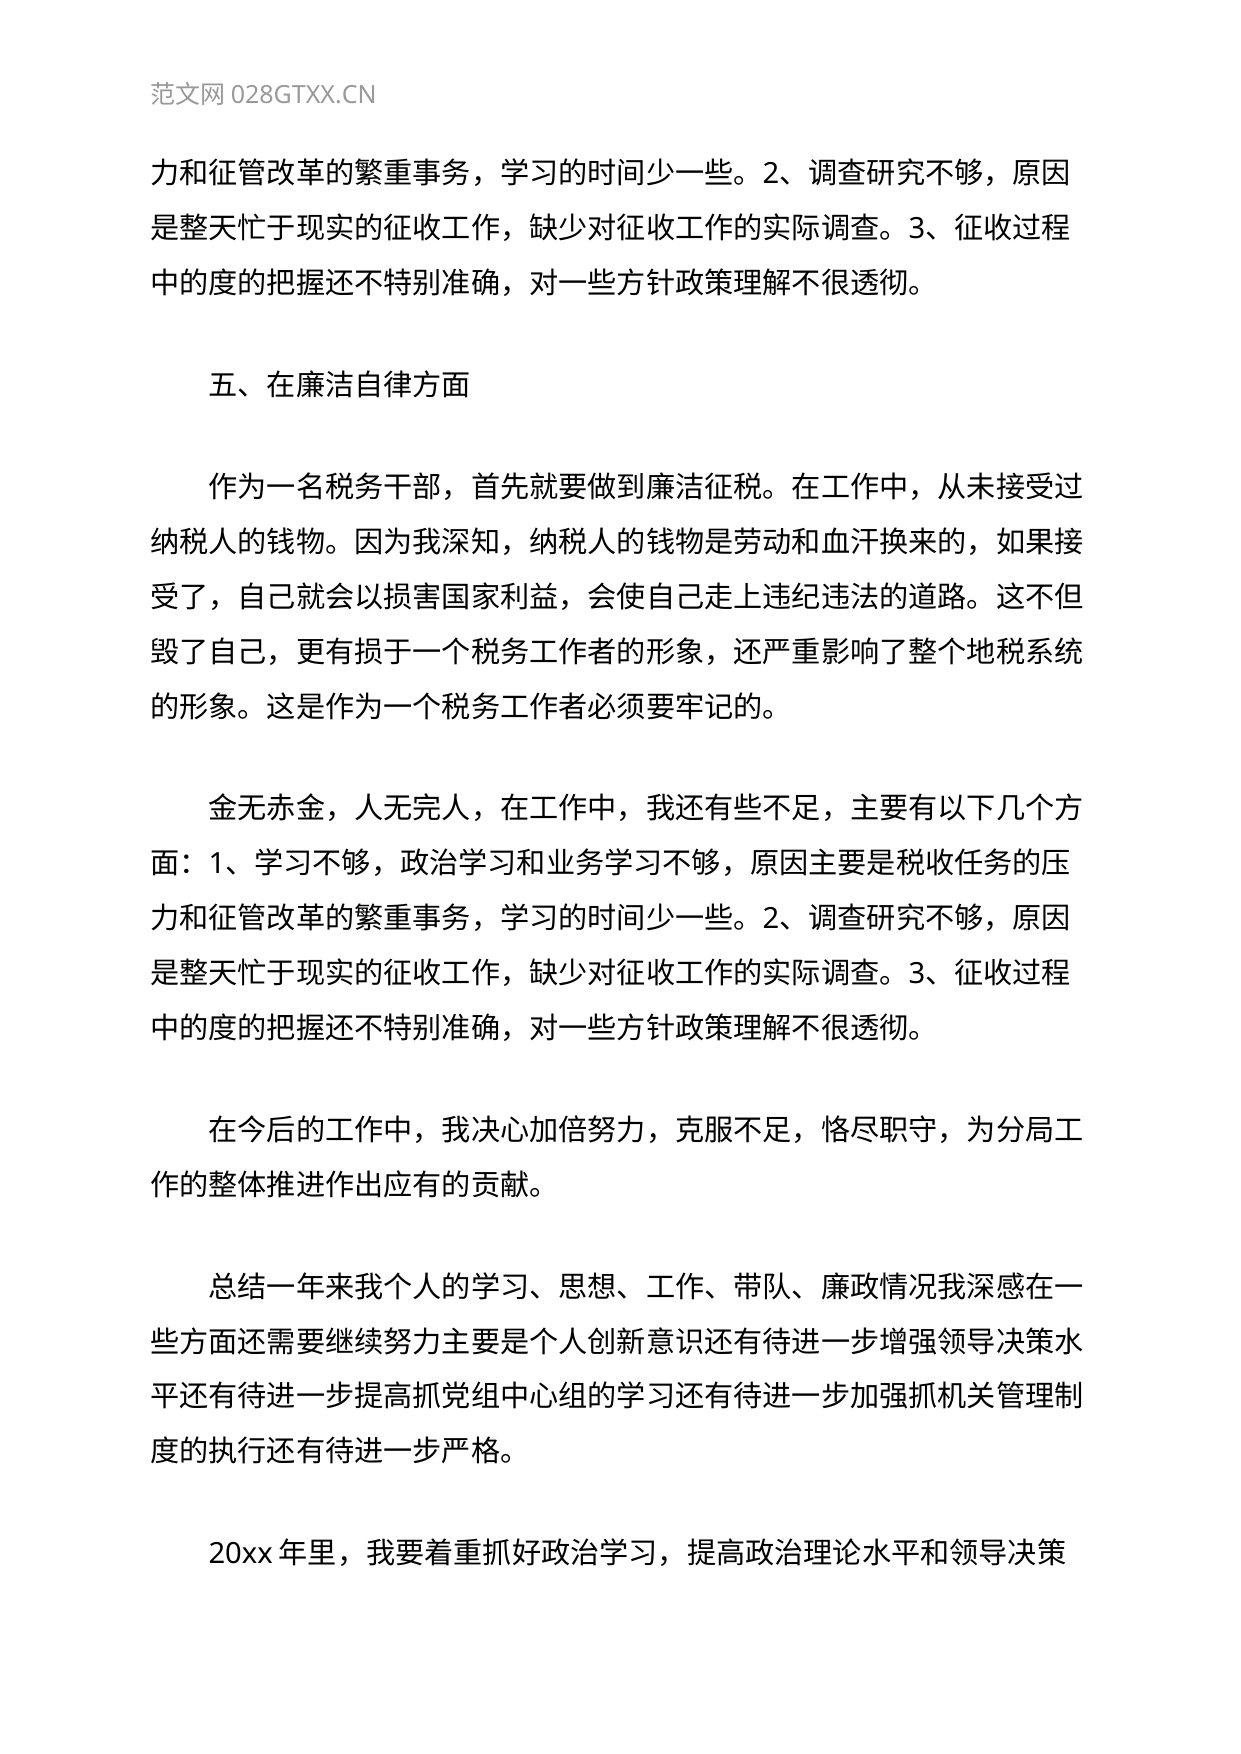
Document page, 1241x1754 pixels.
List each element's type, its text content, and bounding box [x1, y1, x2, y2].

text 总结一年来我个人的学习、思想、工作、带队、廉政情况我深感在一些方面还需要继续努力主要是个人创新意识还有待进一步增强领导决策水平还有待进一步提高抓党组中心组的学习还有待进一步加强抓机关管理制度的执行还有待进一步严格。 [150, 1263, 1090, 1470]
text 五、在廉洁自律方面 [150, 362, 1090, 404]
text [150, 150, 1090, 302]
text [150, 1530, 1090, 1572]
text 在今后的工作中，我决心加倍努力，克服不足，恪尽职守，为分局工作的整体推进作出应有的贡献。 [150, 1107, 1090, 1204]
text 作为一名税务干部，首先就要做到廉洁征税。在工作中，从未接受过纳税人的钱物。因为我深知，纳税人的钱物是劳动和血汗换来的，如果接受了，自己就会以损害国家利益，会使自己走上违纪违法的道路。这不但毁了自己，更有损于一个税务工作者的形象，还严重影响了整个地税系统的形象。这是作为一个税务工作者必须要牢记的。 [150, 463, 1090, 725]
